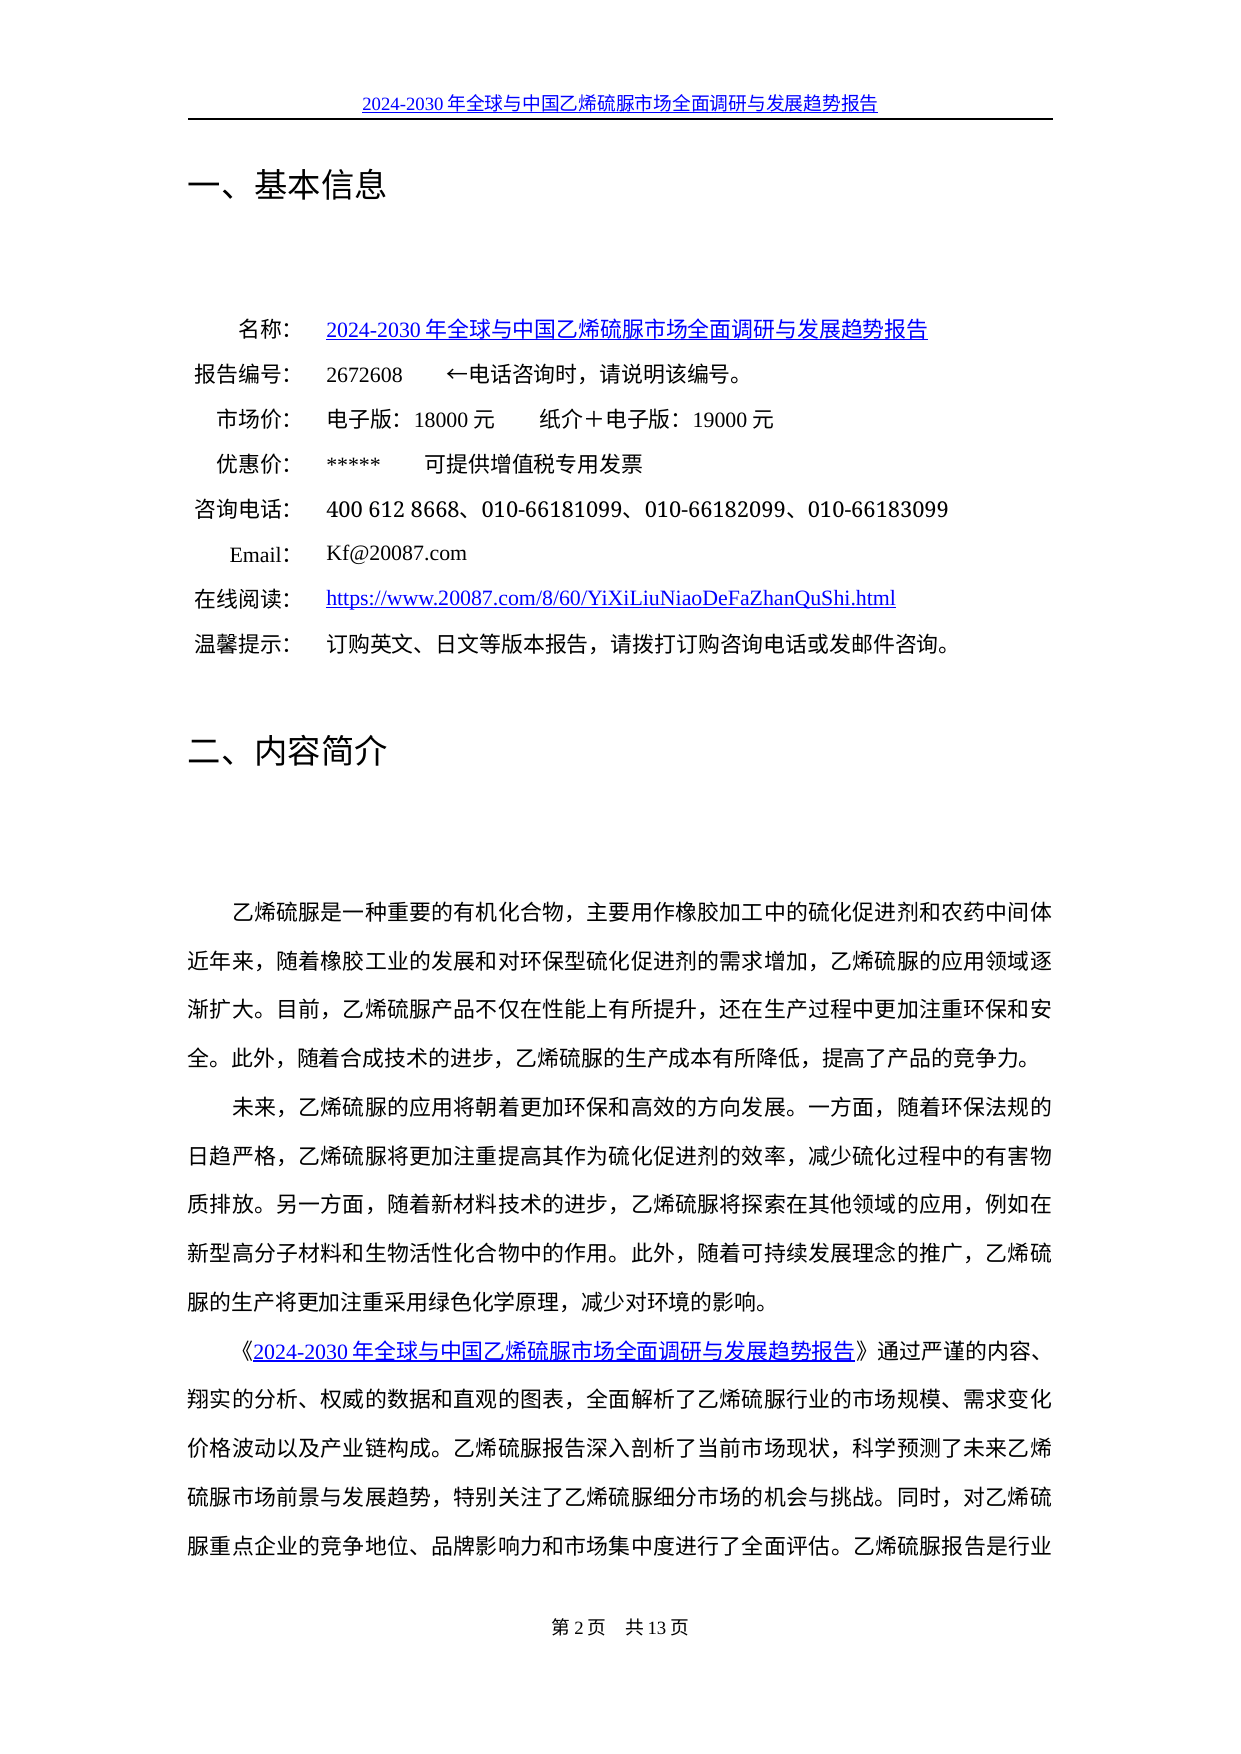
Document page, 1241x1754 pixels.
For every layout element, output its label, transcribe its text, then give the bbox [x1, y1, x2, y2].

table_cell 电子版：18000 元 纸介＋电子版：19000 元 [315, 402, 1073, 447]
table_cell 市场价： [167, 402, 315, 447]
table_header 名称： [167, 312, 315, 357]
table_cell 咨询电话： [167, 492, 315, 537]
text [187, 894, 1053, 1561]
table_cell Email： [167, 537, 315, 582]
table_cell Kf@20087.com [315, 537, 1073, 582]
table_cell ***** 可提供增值税专用发票 [315, 447, 1073, 492]
table_cell 优惠价： [167, 447, 315, 492]
title 一、基本信息 [187, 150, 1053, 215]
table_cell 在线阅读： [167, 582, 315, 627]
table_header 2024-2030年全球与中国乙烯硫脲市场全面调研与发展趋势报告 [315, 312, 1073, 357]
title 二、内容简介 [187, 717, 1053, 782]
table_cell 订购英文、日文等版本报告，请拨打订购咨询电话或发邮件咨询。 [315, 627, 1073, 672]
table_cell [315, 582, 1073, 627]
table_cell 温馨提示： [167, 627, 315, 672]
table_cell 报告编号： [167, 357, 315, 402]
table_cell 2672608 ←电话咨询时，请说明该编号。 [315, 357, 1073, 402]
table_cell 400 612 8668、010-66181099、010-66182099、010-66183099 [315, 492, 1073, 537]
